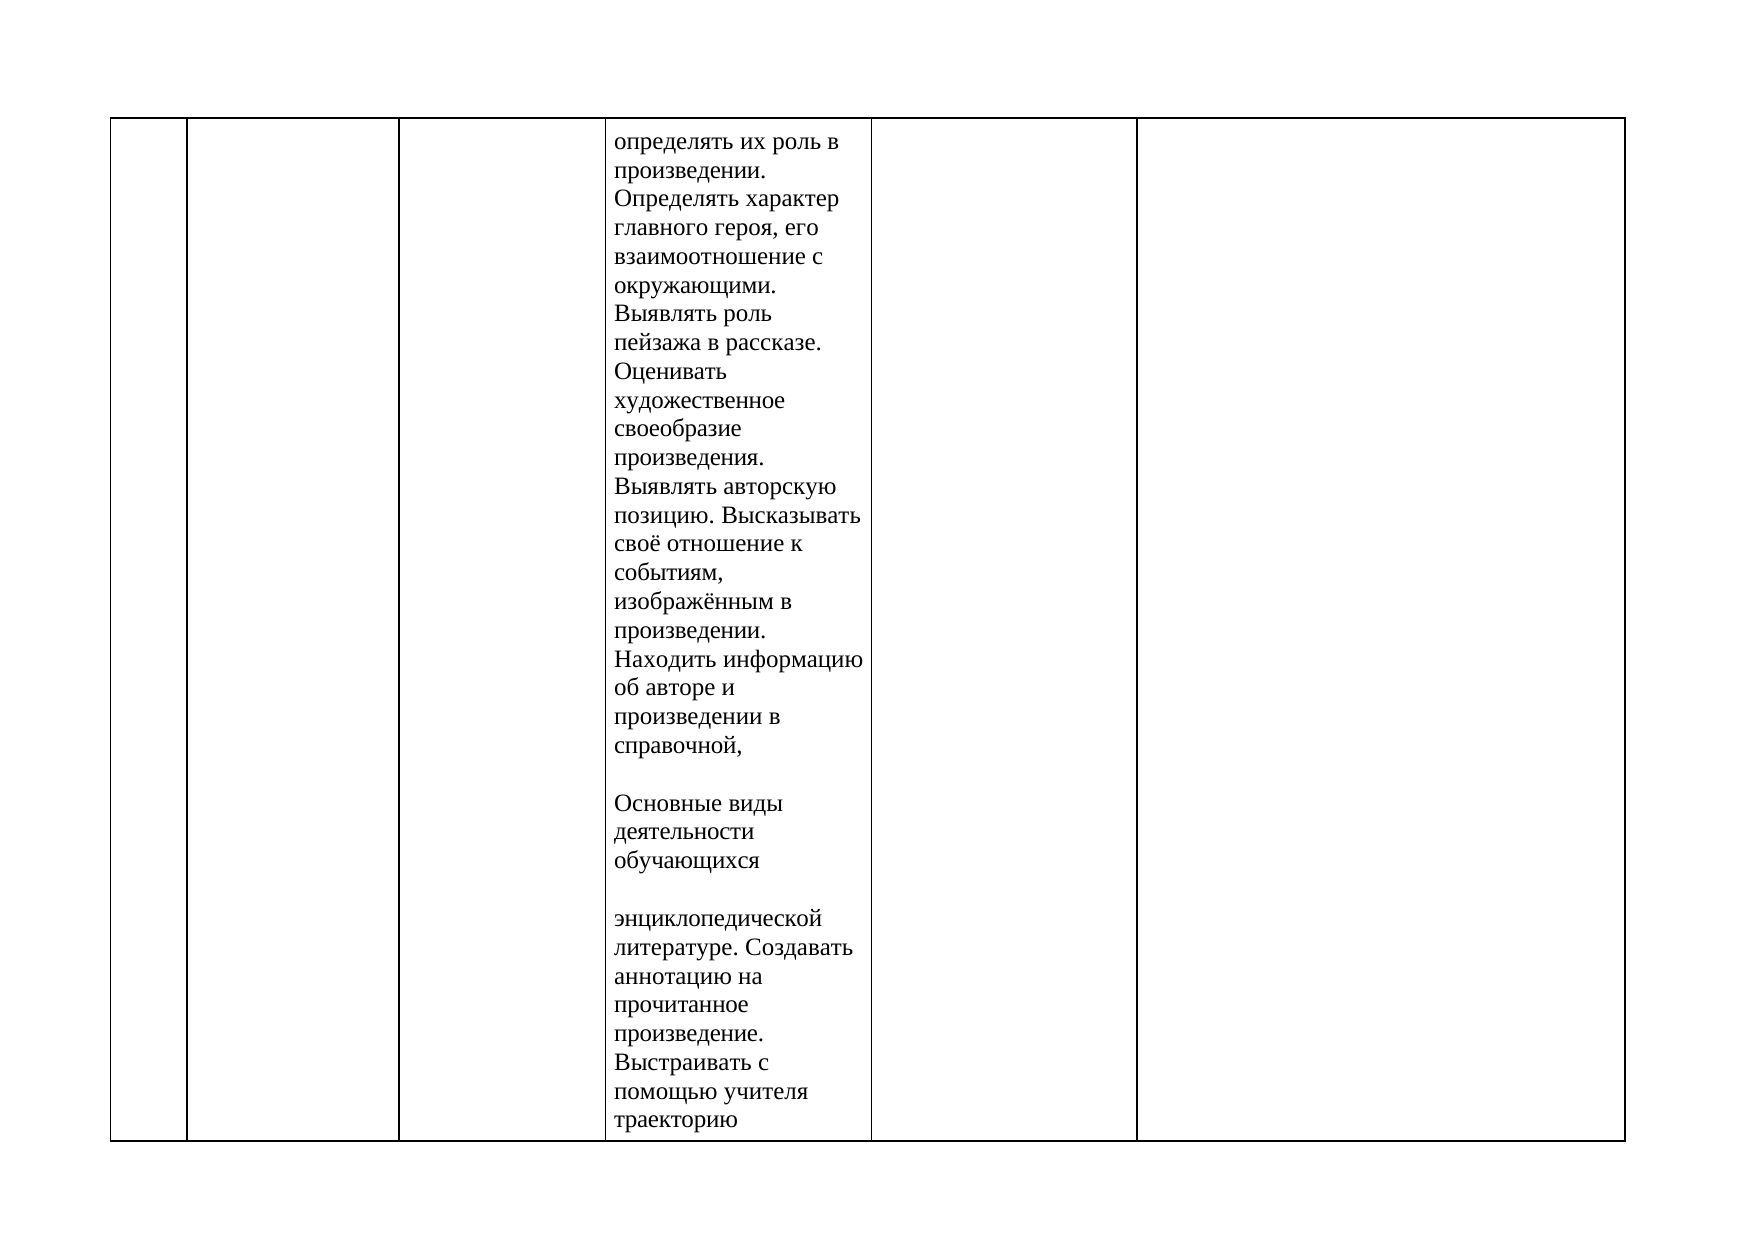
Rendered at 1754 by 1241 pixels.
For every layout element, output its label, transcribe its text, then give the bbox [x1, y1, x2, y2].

table_header определять их роль в произведении. Определять характер главного героя, его взаимоотношение с окружающими. Выявлять роль пейзажа в рассказе. Оценивать художественное своеобразие произведения. Выявлять авторскую позицию. Высказывать своё отношение к событиям, изображённым в произведении. Находить информацию об авторе и произведении в справочной, Основные виды деятельности обучающихся энциклопедической литературе. Создавать аннотацию на прочитанное произведение. Выстраивать с помощью учителя траекторию [606, 119, 871, 1140]
table_header [400, 119, 605, 1140]
table_header [188, 119, 398, 1140]
table_header [111, 119, 186, 1140]
table_header [872, 119, 1136, 1140]
table_header [1138, 119, 1624, 1140]
